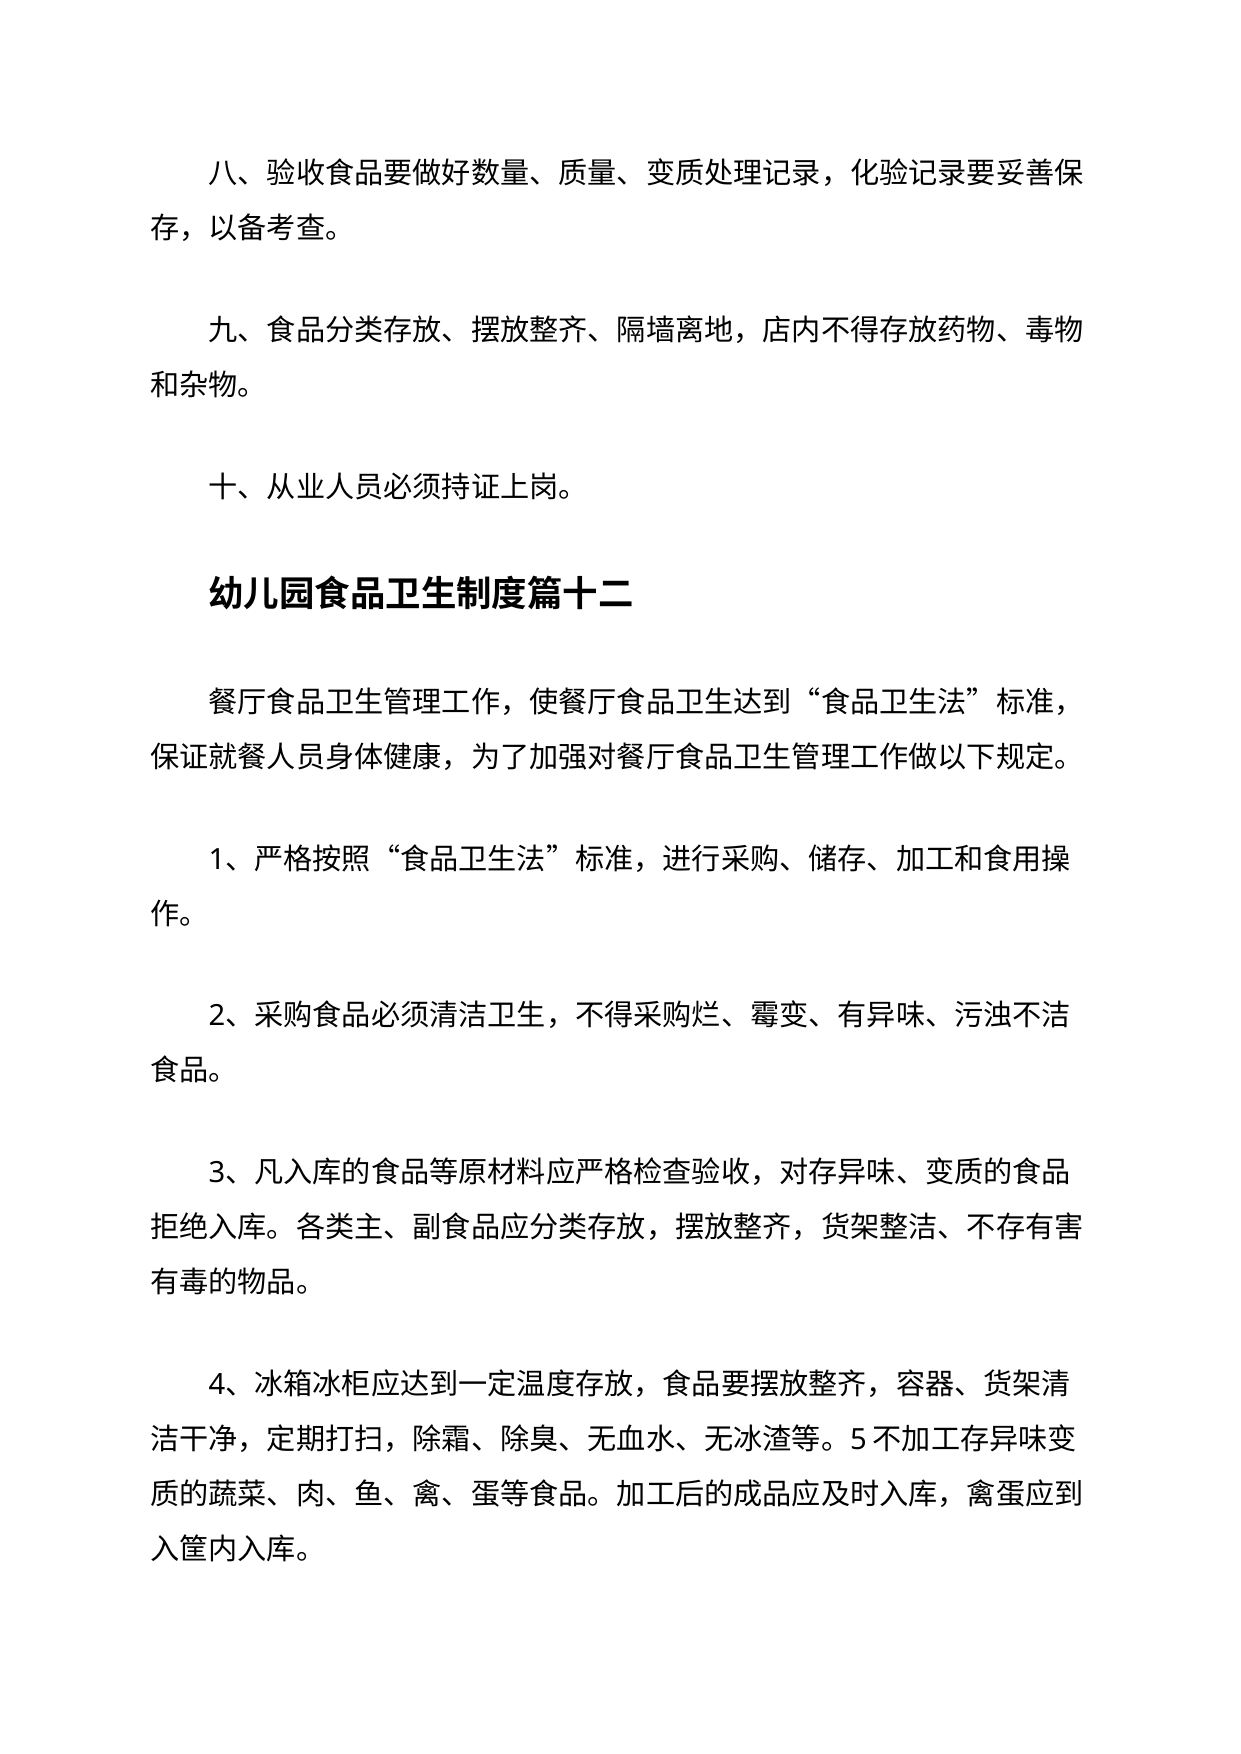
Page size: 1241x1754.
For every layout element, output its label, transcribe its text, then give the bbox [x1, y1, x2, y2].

text 1、严格按照“食品卫生法”标准，进行采购、储存、加工和食用操作。 [150, 835, 1090, 932]
text 3、凡入库的食品等原材料应严格检查验收，对存异味、变质的食品拒绝入库。各类主、副食品应分类存放，摆放整齐，货架整洁、不存有害有毒的物品。 [150, 1149, 1090, 1301]
text 4、冰箱冰柜应达到一定温度存放，食品要摆放整齐，容器、货架清洁干净，定期打扫，除霜、除臭、无血水、无冰渣等。5不加工存异味变质的蔬菜、肉、鱼、禽、蛋等食品。加工后的成品应及时入库，禽蛋应到入筐内入库。 [150, 1360, 1090, 1568]
text 餐厅食品卫生管理工作，使餐厅食品卫生达到“食品卫生法”标准，保证就餐人员身体健康，为了加强对餐厅食品卫生管理工作做以下规定。 [150, 678, 1090, 776]
text 2、采购食品必须清洁卫生，不得采购烂、霉变、有异味、污浊不洁食品。 [150, 992, 1090, 1089]
text 九、食品分类存放、摆放整齐、隔墙离地，店内不得存放药物、毒物和杂物。 [150, 307, 1090, 404]
text 十、从业人员必须持证上岗。 [150, 463, 1090, 506]
text 幼儿园食品卫生制度篇十二 [150, 565, 1090, 616]
text 八、验收食品要做好数量、质量、变质处理记录，化验记录要妥善保存，以备考查。 [150, 150, 1090, 247]
